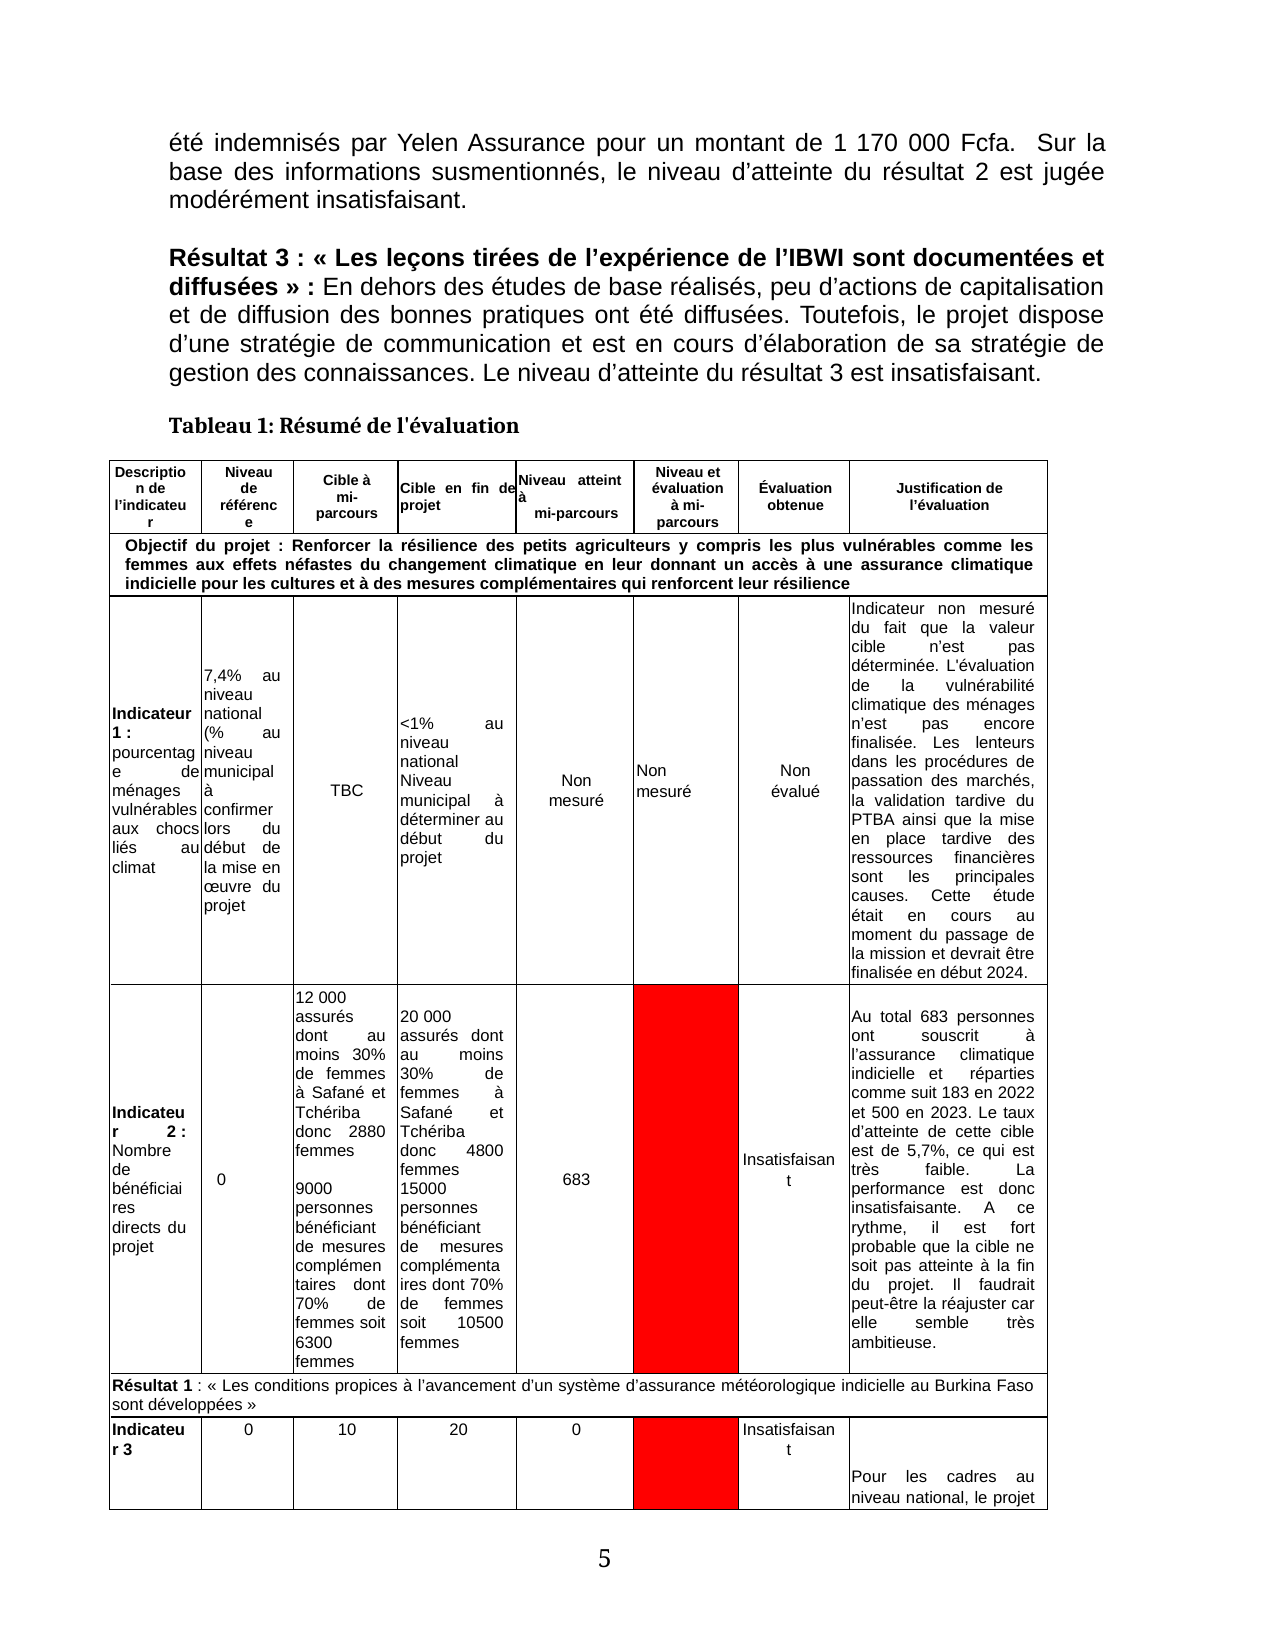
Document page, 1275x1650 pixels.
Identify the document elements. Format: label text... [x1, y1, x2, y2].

table_header Évaluation obtenue [739, 461, 849, 532]
table_header Cible en fin de projet [399, 461, 515, 532]
table_cell <1% au niveau national Niveau municipal à déterminer au début du projet [398, 597, 516, 984]
table_cell 20 [398, 1418, 516, 1509]
table_cell 0 [202, 985, 293, 1373]
table_cell Non mesuré [517, 597, 633, 984]
table_cell 0 [202, 1418, 293, 1509]
table_cell 10 [294, 1418, 397, 1509]
table_cell Indicateur non mesuré du fait que la valeur cible n’est pas déterminée. L'évaluation de la vulnérabilité climatique des ménages n’est pas encore finalisée. Les lenteurs dans les procédures de passation des marchés, la validation tardive du PTBA ainsi que la mise en place tardive des ressources financières sont les principales causes. Cette étude était en cours au moment du passage de la mission et devrait être finalisée en début 2024. [850, 597, 1047, 984]
table_cell Non mesuré [634, 597, 738, 984]
table_cell 12 000 assurés dont au moins 30% de femmes à Safané et Tchériba donc 2880 femmes 9000 personnes bénéficiant de mesures complémentaires dont 70% de femmes soit 6300 femmes [294, 985, 397, 1373]
table_header Niveau de référence [202, 461, 293, 532]
table_cell 683 [517, 985, 633, 1373]
table_cell 7,4% au niveau national (% au niveau municipal à confirmer lors du début de la mise en œuvre du projet [202, 597, 293, 984]
table_header Justification de l’évaluation [850, 461, 1047, 532]
table_cell 0 [517, 1418, 633, 1509]
table_cell Au total 683 personnes ont souscrit à l’assurance climatique indicielle et réparties comme suit 183 en 2022 et 500 en 2023. Le taux d’atteinte de cette cible est de 5,7%, ce qui est très faible. La performance est donc insatisfaisante. A ce rythme, il est fort probable que la cible ne soit pas atteinte à la fin du projet. Il faudrait peut-être la réajuster car elle semble très ambitieuse. [850, 985, 1047, 1373]
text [169, 128, 1106, 214]
table_header Niveau et évaluation à mi-parcours [635, 461, 738, 532]
table_header Description de l’indicateur [110, 461, 201, 532]
table_cell [634, 1418, 738, 1509]
table_cell Résultat 1 : « Les conditions propices à l’avancement d’un système d’assurance météorologique indicielle au Burkina Faso sont développées » [110, 1374, 1047, 1416]
table_cell Insatisfaisant [739, 985, 849, 1373]
table_cell Non évalué [739, 597, 849, 984]
table_header Niveau atteint à mi-parcours [517, 461, 633, 532]
text Résultat 3 : « Les leçons tirées de l’expérience de l’IBWI sont documentées et diffusées » : En dehors des études de base réalisés, peu d’actions de capitalisation et de diffusion des bonnes pratiques ont été diffusées. Toutefois, le projet dispose d’une stratégie de communication et est en cours d’élaboration de sa stratégie de gestion des connaissances. Le niveau d’atteinte du résultat 3 est insatisfaisant. [169, 243, 1106, 386]
text Tableau 1: Résumé de l'évaluation [169, 413, 1106, 439]
table_cell Indicateur 2 : Nombre de bénéficiaires directs du projet [110, 985, 201, 1373]
table_header Cible à mi-parcours [294, 461, 397, 532]
table_cell Insatisfaisant [739, 1418, 849, 1509]
table_cell TBC [294, 597, 397, 984]
table_cell Indicateur 1 : pourcentage de ménages vulnérables aux chocs liés au climat [110, 597, 201, 984]
table_cell [634, 985, 738, 1373]
table_cell 20 000 assurés dont au moins 30% de femmes à Safané et Tchériba donc 4800 femmes 15000 personnes bénéficiant de mesures complémentaires dont 70% de femmes soit 10500 femmes [398, 985, 516, 1373]
table_cell Objectif du projet : Renforcer la résilience des petits agriculteurs y compris les plus vulnérables comme les femmes aux effets néfastes du changement climatique en leur donnant un accès à une assurance climatique indicielle pour les cultures et à des mesures complémentaires qui renforcent leur résilience [110, 534, 1047, 595]
